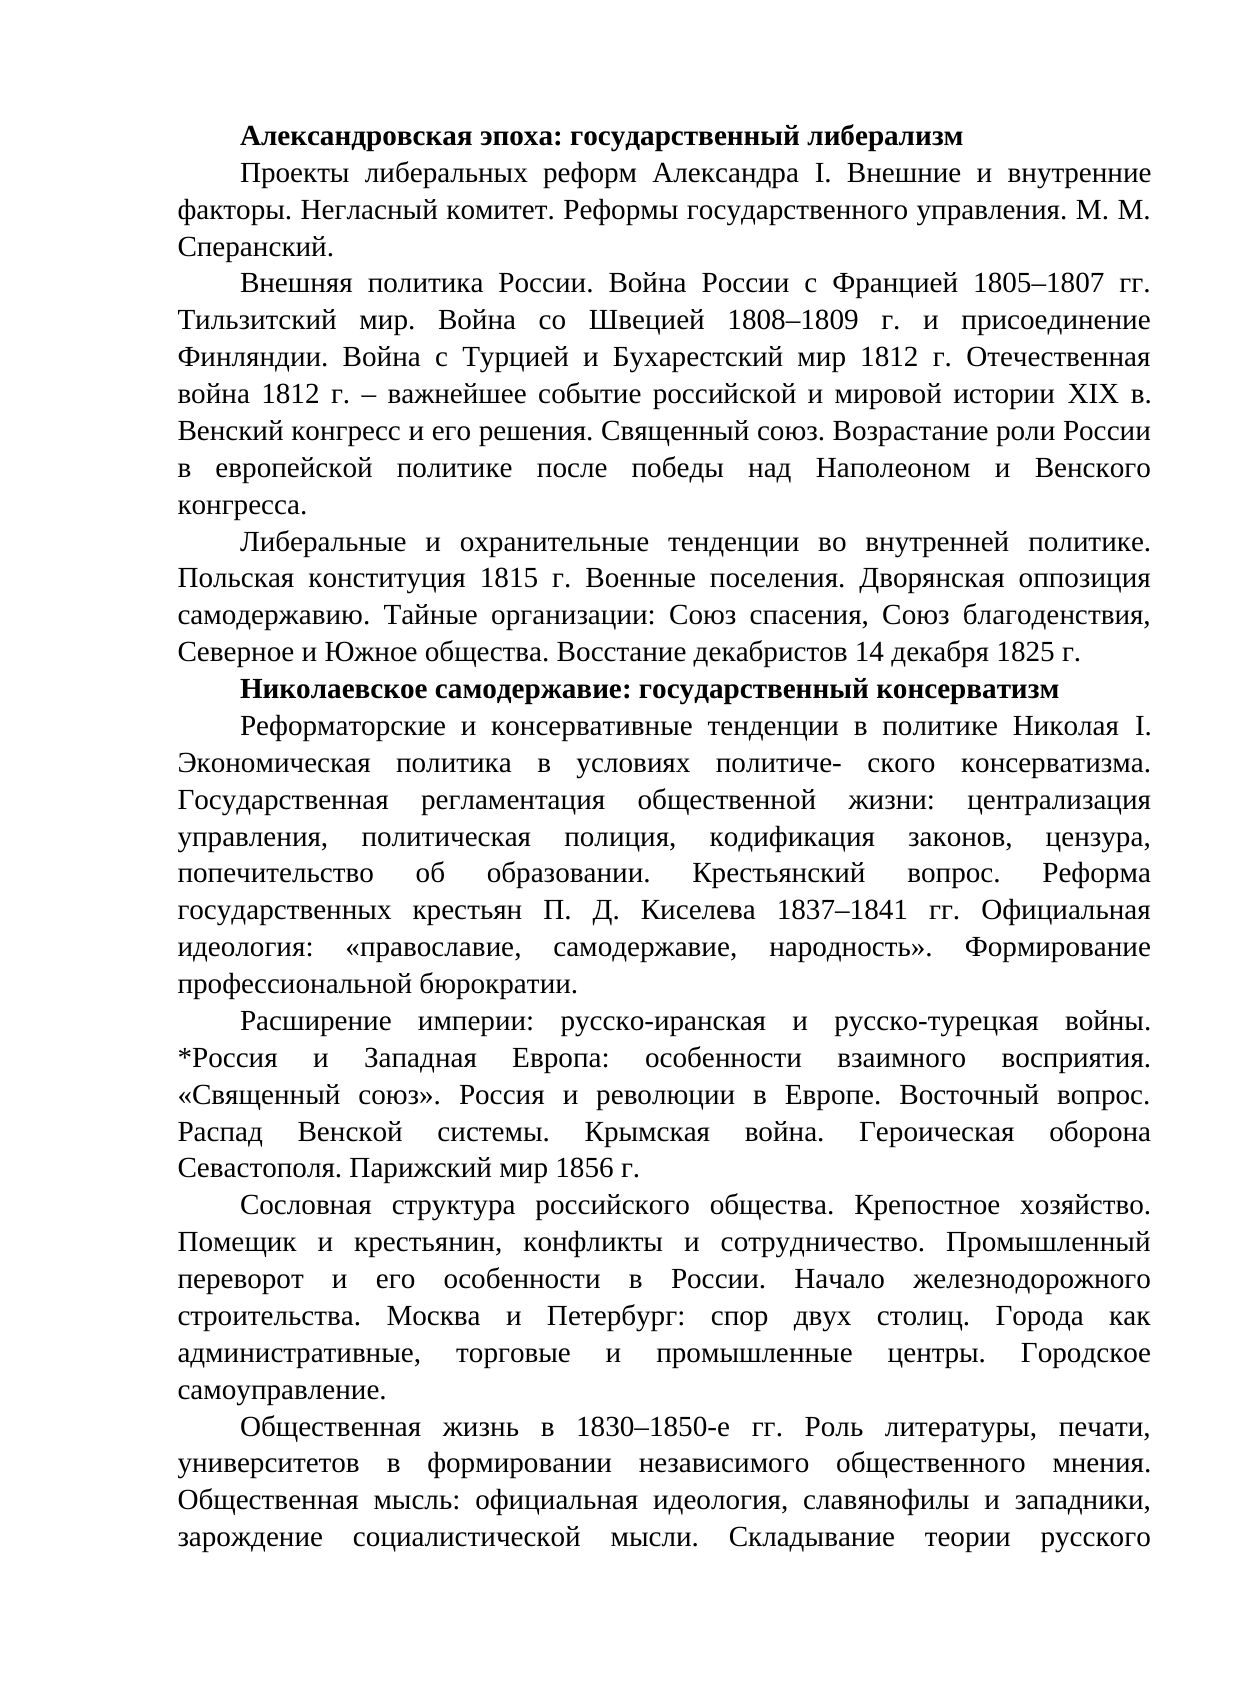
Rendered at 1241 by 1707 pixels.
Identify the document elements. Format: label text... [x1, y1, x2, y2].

text Расширение империи: русско-иранская и русско-турецкая войны. *Россия и Западная Европа: особенности взаимного восприятия. «Священный союз». Россия и революции в Европе. Восточный вопрос. Распад Венской системы. Крымская война. Героическая оборона Севастополя. Парижский мир 1856 г. [177, 1003, 1152, 1184]
text Либеральные и охранительные тенденции во внутренней политике. Польская конституция 1815 г. Военные поселения. Дворянская оппозиция самодержавию. Тайные организации: Союз спасения, Союз благоденствия, Северное и Южное общества. Восстание декабристов 14 декабря 1825 г. [177, 524, 1152, 668]
text Внешняя политика России. Война России с Францией 1805–1807 гг. Тильзитский мир. Война со Швецией 1808–1809 г. и присоединение Финляндии. Война с Турцией и Бухарестский мир 1812 г. Отечественная война 1812 г. – важнейшее событие российской и мировой истории XIX в. Венский конгресс и его решения. Священный союз. Возрастание роли России в европейской политике после победы над Наполеоном и Венского конгресса. [177, 266, 1152, 520]
text Сословная структура российского общества. Крепостное хозяйство. Помещик и крестьянин, конфликты и сотрудничество. Промышленный переворот и его особенности в России. Начало железнодорожного строительства. Москва и Петербург: спор двух столиц. Города как административные, торговые и промышленные центры. Городское самоуправление. [177, 1187, 1152, 1405]
text Александровская эпоха: государственный либерализм [177, 118, 1152, 152]
text Николаевское самодержавие: государственный консерватизм [177, 671, 1152, 705]
text Реформаторские и консервативные тенденции в политике Николая I. Экономическая политика в условиях политиче- ского консерватизма. Государственная регламентация общественной жизни: централизация управления, политическая полиция, кодификация законов, цензура, попечительство об образовании. Крестьянский вопрос. Реформа государственных крестьян П. Д. Киселева 1837–1841 гг. Официальная идеология: «православие, самодержавие, народность». Формирование профессиональной бюрократии. [177, 708, 1152, 1000]
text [177, 1409, 1152, 1553]
text Проекты либеральных реформ Александра I. Внешние и внутренние факторы. Негласный комитет. Реформы государственного управления. М. М. Сперанский. [177, 155, 1152, 262]
